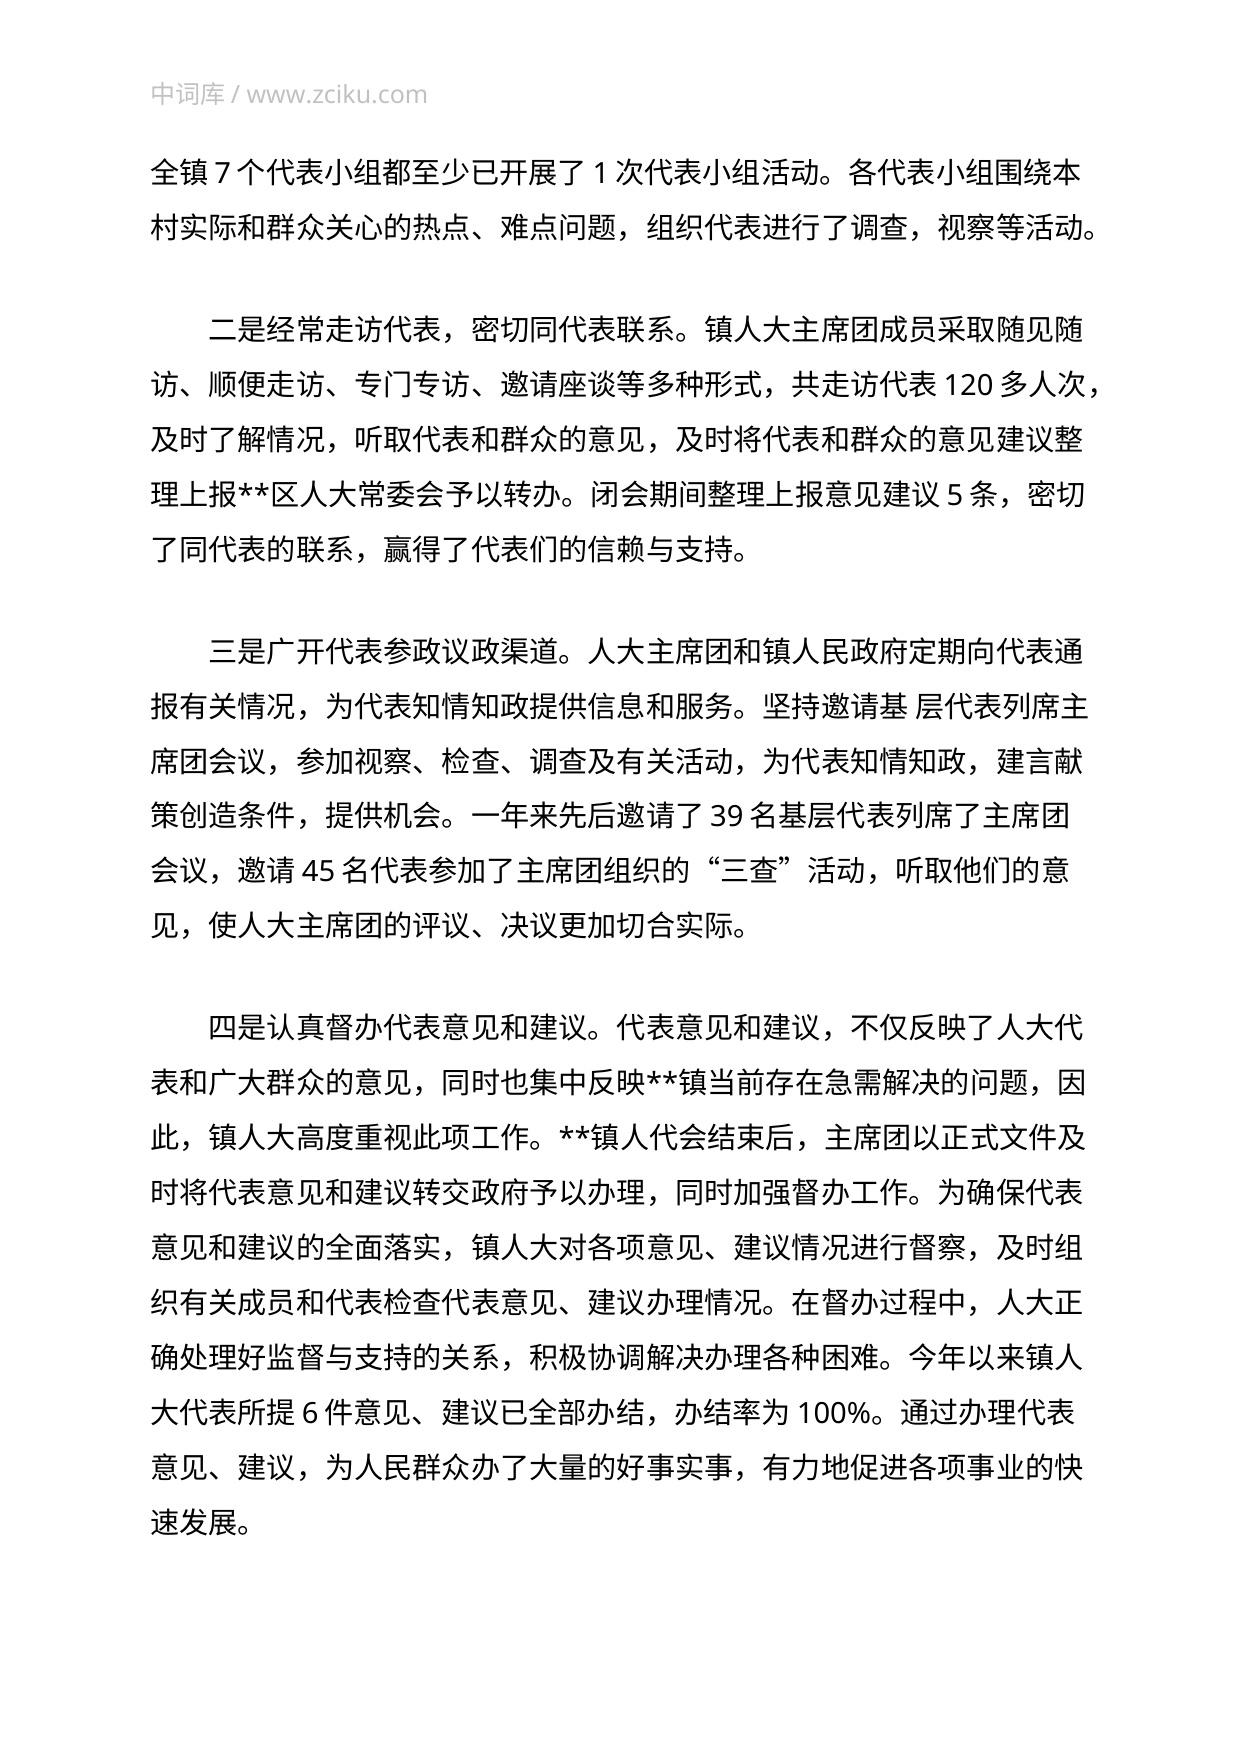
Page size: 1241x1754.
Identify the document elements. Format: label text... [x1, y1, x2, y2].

text 三是广开代表参政议政渠道。人大主席团和镇人民政府定期向代表通报有关情况，为代表知情知政提供信息和服务。坚持邀请基 层代表列席主席团会议，参加视察、检查、调查及有关活动，为代表知情知政，建言献策创造条件，提供机会。一年来先后邀请了39名基层代表列席了主席团会议，邀请45名代表参加了主席团组织的“三查”活动，听取他们的意见，使人大主席团的评议、决议更加切合实际。 [150, 628, 1090, 945]
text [150, 150, 1090, 247]
text 二是经常走访代表，密切同代表联系。镇人大主席团成员采取随见随访、顺便走访、专门专访、邀请座谈等多种形式，共走访代表120多人次，及时了解情况，听取代表和群众的意见，及时将代表和群众的意见建议整理上报**区人大常委会予以转办。闭会期间整理上报意见建议5条，密切了同代表的联系，赢得了代表们的信赖与支持。 [150, 307, 1090, 569]
text 四是认真督办代表意见和建议。代表意见和建议，不仅反映了人大代表和广大群众的意见，同时也集中反映**镇当前存在急需解决的问题，因此，镇人大高度重视此项工作。**镇人代会结束后，主席团以正式文件及时将代表意见和建议转交政府予以办理，同时加强督办工作。为确保代表意见和建议的全面落实，镇人大对各项意见、建议情况进行督察，及时组织有关成员和代表检查代表意见、建议办理情况。在督办过程中，人大正确处理好监督与支持的关系，积极协调解决办理各种困难。今年以来镇人大代表所提6件意见、建议已全部办结，办结率为100%。通过办理代表意见、建议，为人民群众办了大量的好事实事，有力地促进各项事业的快速发展。 [150, 1005, 1090, 1541]
